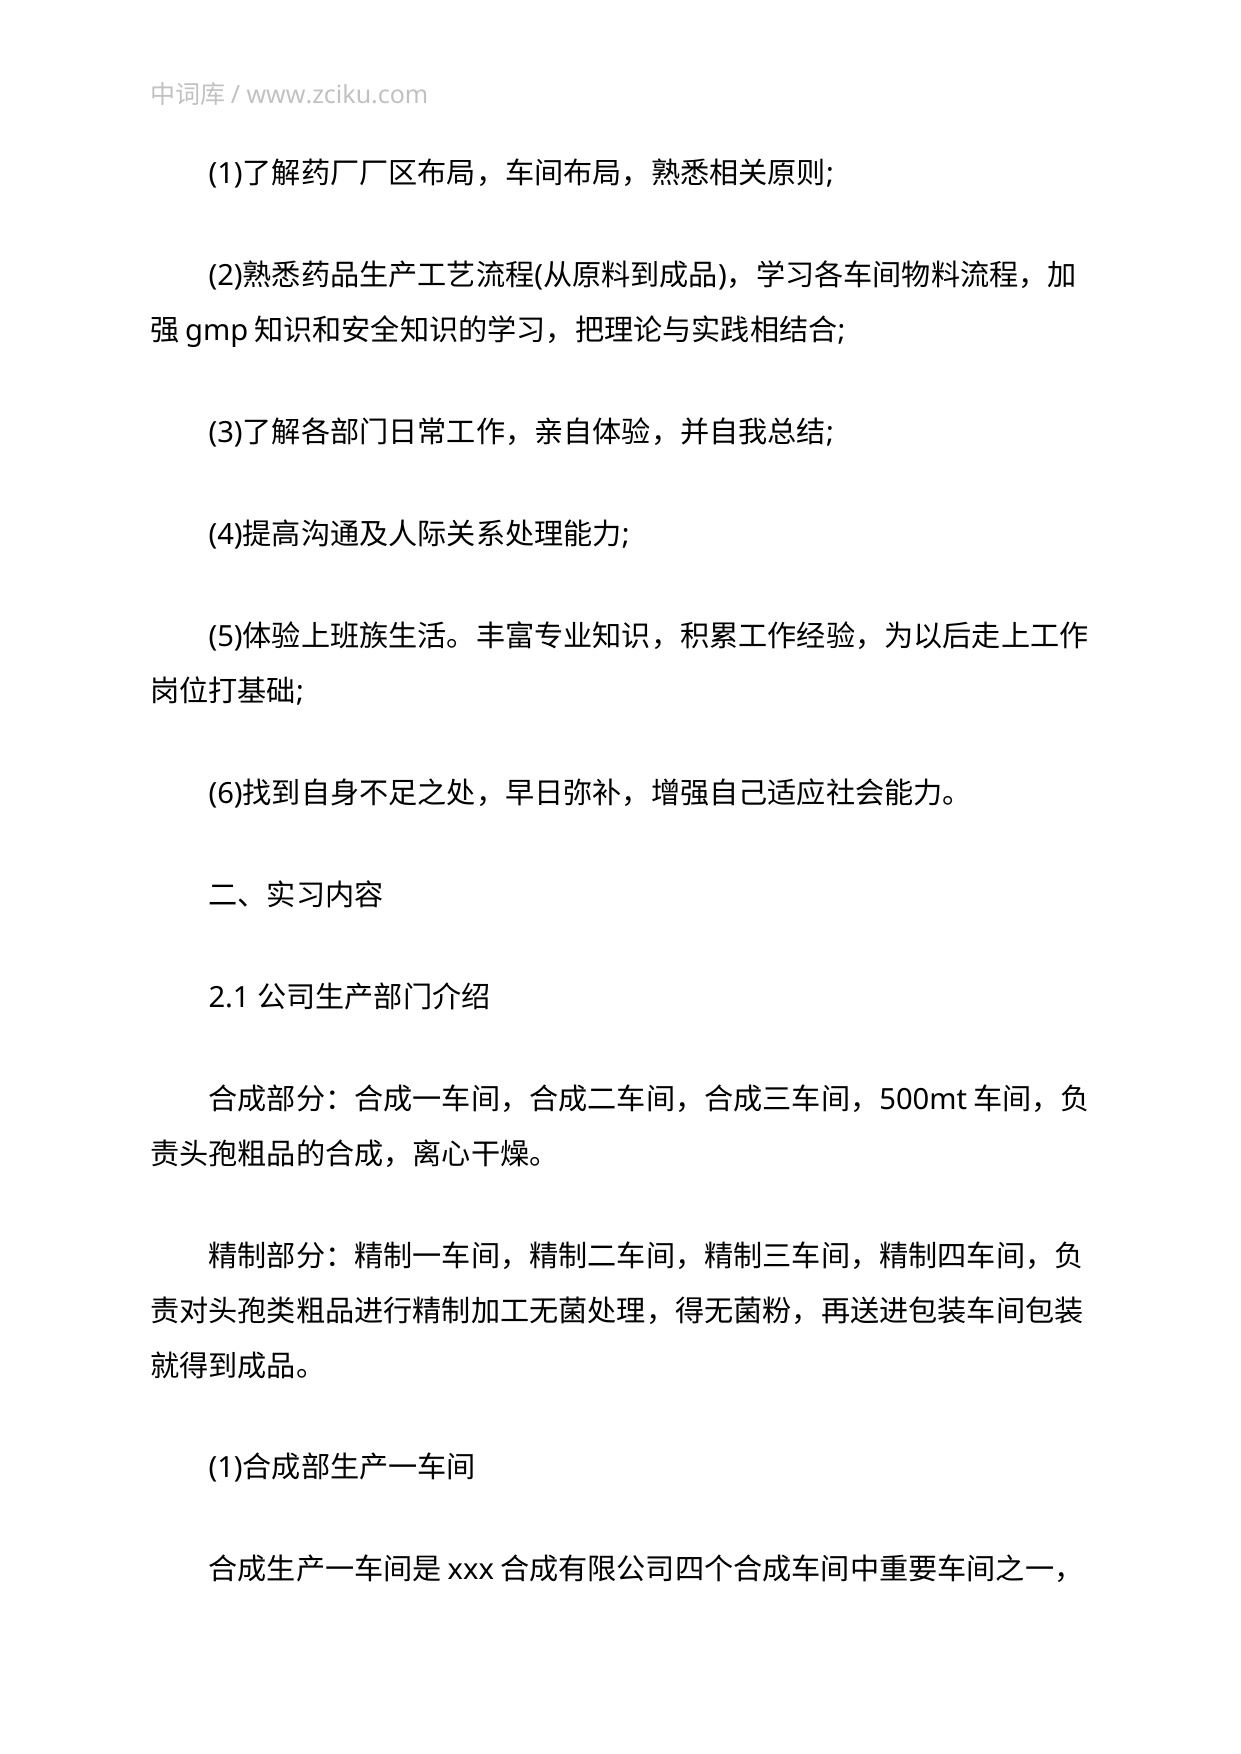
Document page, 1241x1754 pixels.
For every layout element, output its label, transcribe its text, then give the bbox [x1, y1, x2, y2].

text (4)提高沟通及人际关系处理能力; [150, 511, 1090, 553]
text 二、实习内容 [150, 872, 1090, 914]
text (5)体验上班族生活。丰富专业知识，积累工作经验，为以后走上工作岗位打基础; [150, 613, 1090, 710]
text (1)了解药厂厂区布局，车间布局，熟悉相关原则; [150, 150, 1090, 192]
text (6)找到自身不足之处，早日弥补，增强自己适应社会能力。 [150, 770, 1090, 812]
text 合成部分：合成一车间，合成二车间，合成三车间，500mt车间，负责头孢粗品的合成，离心干燥。 [150, 1076, 1090, 1173]
text 2.1 公司生产部门介绍 [150, 974, 1090, 1016]
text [150, 1546, 1090, 1588]
text (3)了解各部门日常工作，亲自体验，并自我总结; [150, 409, 1090, 451]
text (2)熟悉药品生产工艺流程(从原料到成品)，学习各车间物料流程，加强gmp知识和安全知识的学习，把理论与实践相结合; [150, 252, 1090, 349]
text 精制部分：精制一车间，精制二车间，精制三车间，精制四车间，负责对头孢类粗品进行精制加工无菌处理，得无菌粉，再送进包装车间包装就得到成品。 [150, 1232, 1090, 1384]
text (1)合成部生产一车间 [150, 1444, 1090, 1486]
